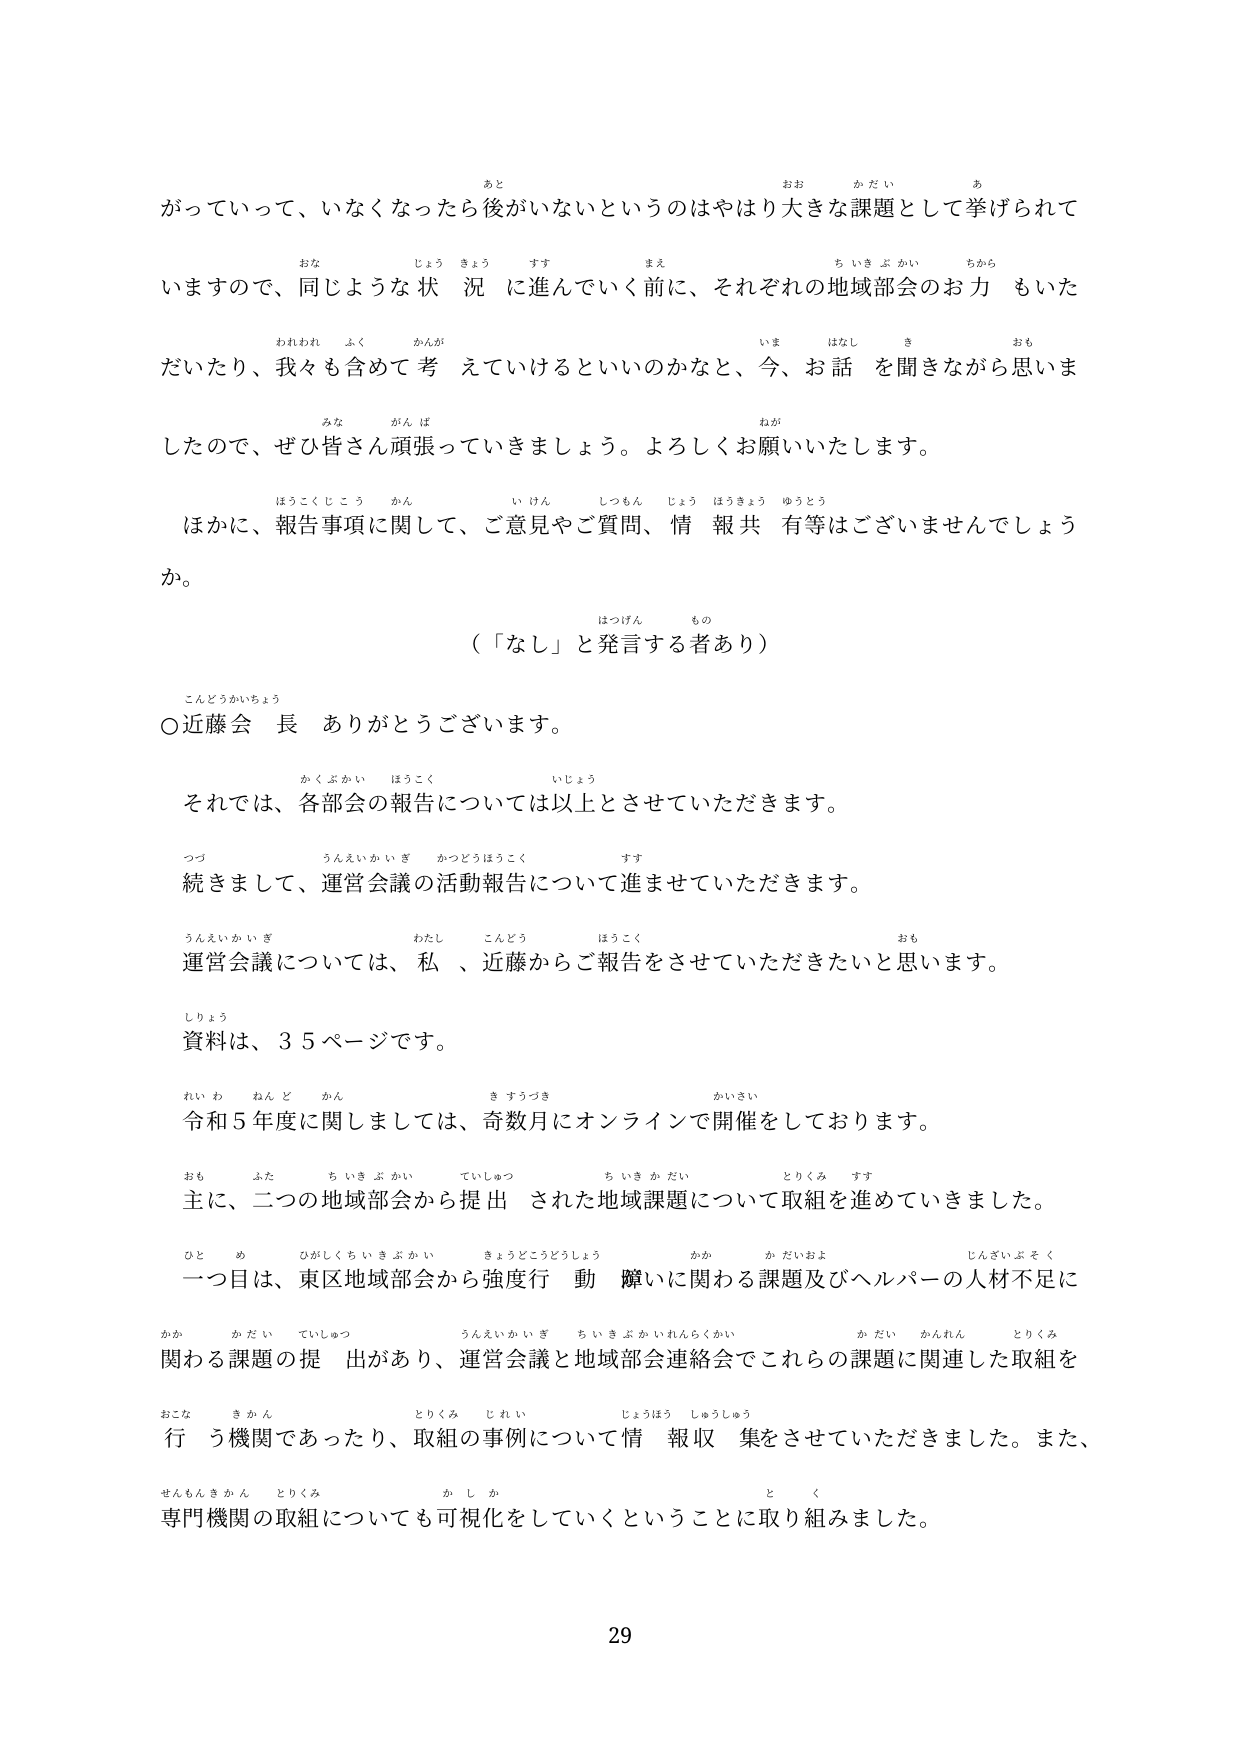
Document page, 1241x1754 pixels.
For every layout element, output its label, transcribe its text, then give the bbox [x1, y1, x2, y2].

text それでは、のについてはとさせていただきます。 [160, 755, 1081, 834]
text ５にしましては、にオンラインでをしております。 [160, 1072, 1081, 1152]
text つは、からがいにわるびヘルパーのにわるのがあり、とでこれらのにしたをうであったり、のについてをさせていただきました。また、のについてもをしていくということにりみました。 [160, 1231, 1081, 1549]
text に、つのからされたについてをめていきました。 [160, 1152, 1081, 1231]
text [160, 159, 1081, 477]
text は、３５ページです。 [160, 993, 1081, 1072]
text については、、からごをさせていただきたいといます。 [160, 914, 1081, 993]
text きまして、のについてませていただきます。 [160, 834, 1081, 914]
text ○ ありがとうございます。 [160, 676, 1081, 755]
text （「なし」とするあり） [160, 596, 1081, 676]
text ほかに、にして、ごやご、はございませんでしょうか。 [160, 477, 1081, 596]
